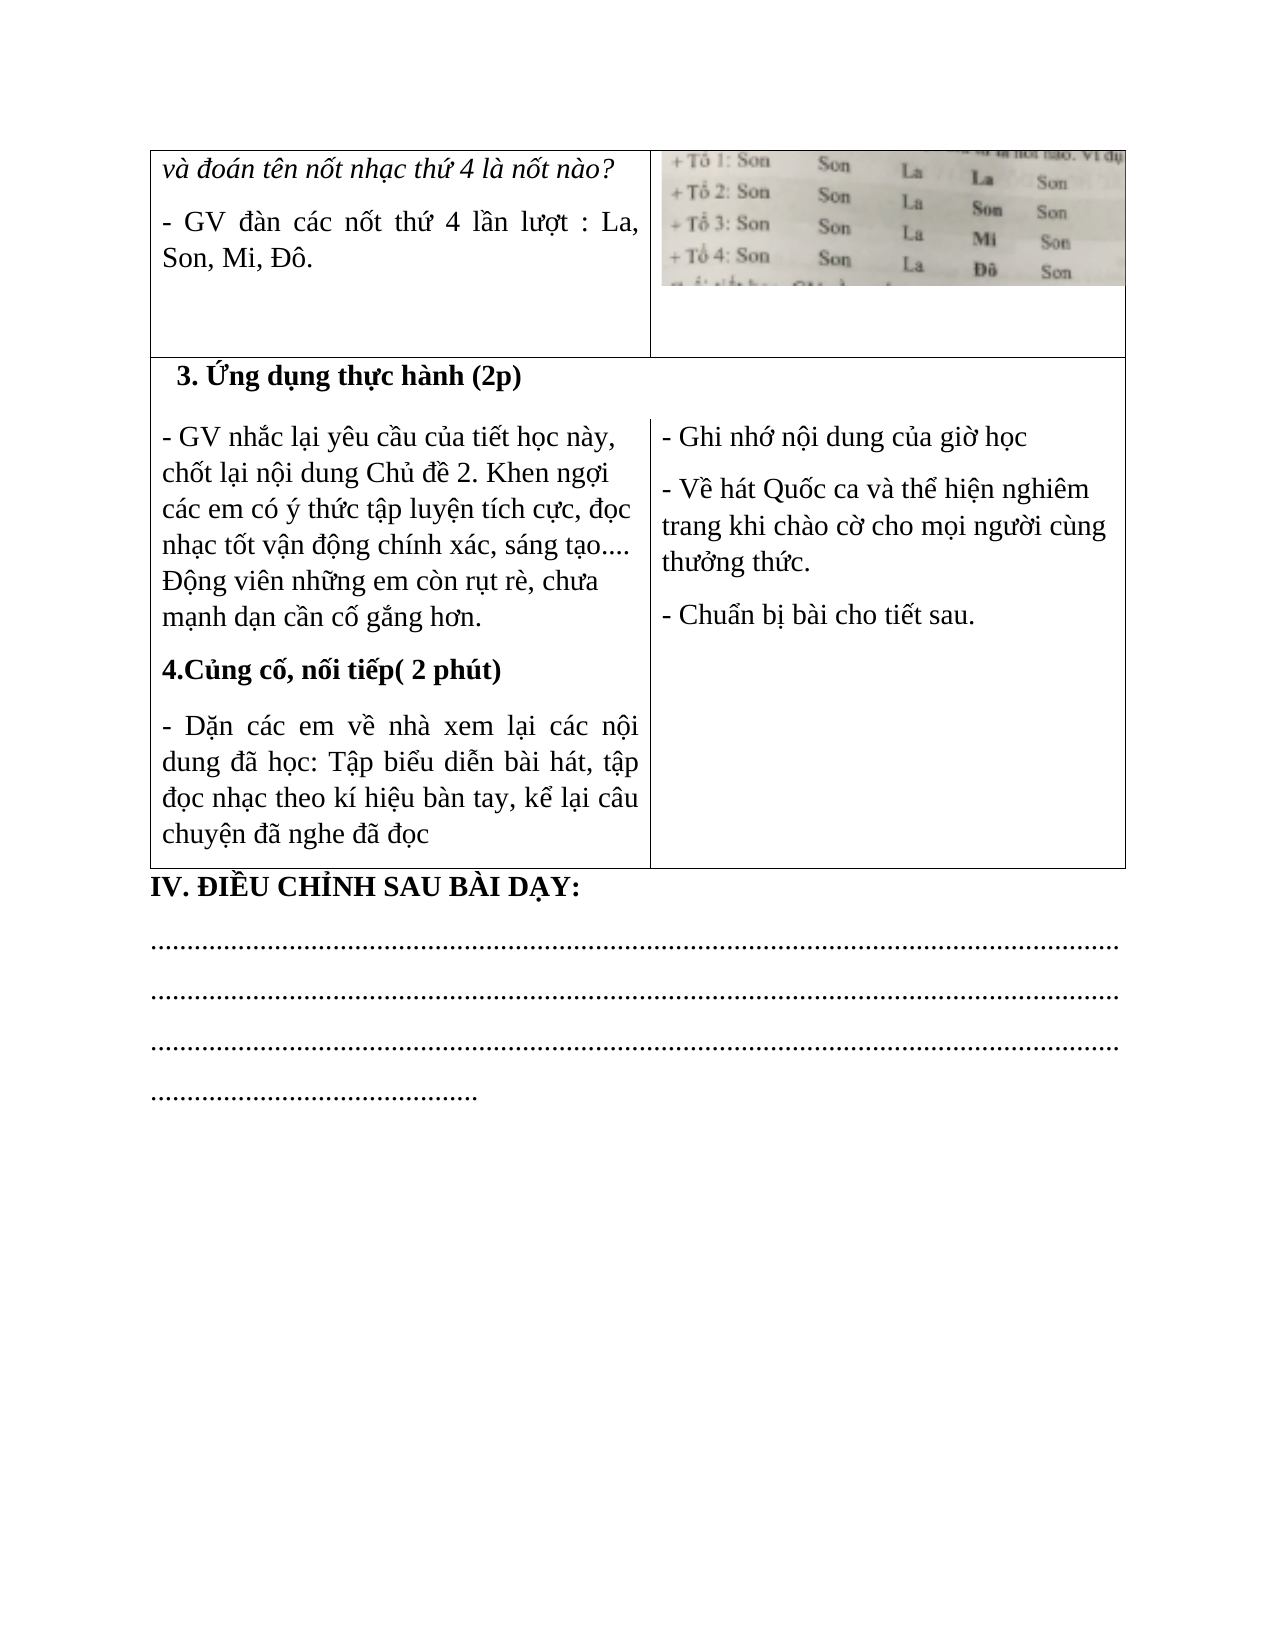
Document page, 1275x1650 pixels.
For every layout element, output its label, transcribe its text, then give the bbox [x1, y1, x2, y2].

table_cell - Ghi nhớ nội dung của giờ học - Về hát Quốc ca và thể hiện nghiêm trang khi chào cờ cho mọi người cùng thưởng thức. - Chuẩn bị bài cho tiết sau. [651, 419, 1125, 868]
text IV. ĐIỀU CHỈNH SAU BÀI DẠY: [150, 869, 1125, 903]
picture [661, 151, 1126, 286]
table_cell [151, 151, 650, 357]
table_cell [651, 151, 1125, 357]
table_cell - GV nhắc lại yêu cầu của tiết học này, chốt lại nội dung Chủ đề 2. Khen ngợi các em có ý thức tập luyện tích cực, đọc nhạc tốt vận động chính xác, sáng tạo.... Động viên những em còn rụt rè, chưa mạnh dạn cần cố gắng hơn. 4.Củng cố, nối tiếp( 2 phút) - Dặn các em về nhà xem lại các nội dung đã học: Tập biểu diễn bài hát, tập đọc nhạc theo kí hiệu bàn tay, kể lại câu chuyện đã nghe đã đọc [151, 419, 650, 868]
text ............................................................................................................................................................................................................................................................................................................................................................................................................................................................ [150, 922, 1125, 1107]
table_cell 3. Ứng dụng thực hành (2p) [151, 358, 1125, 419]
